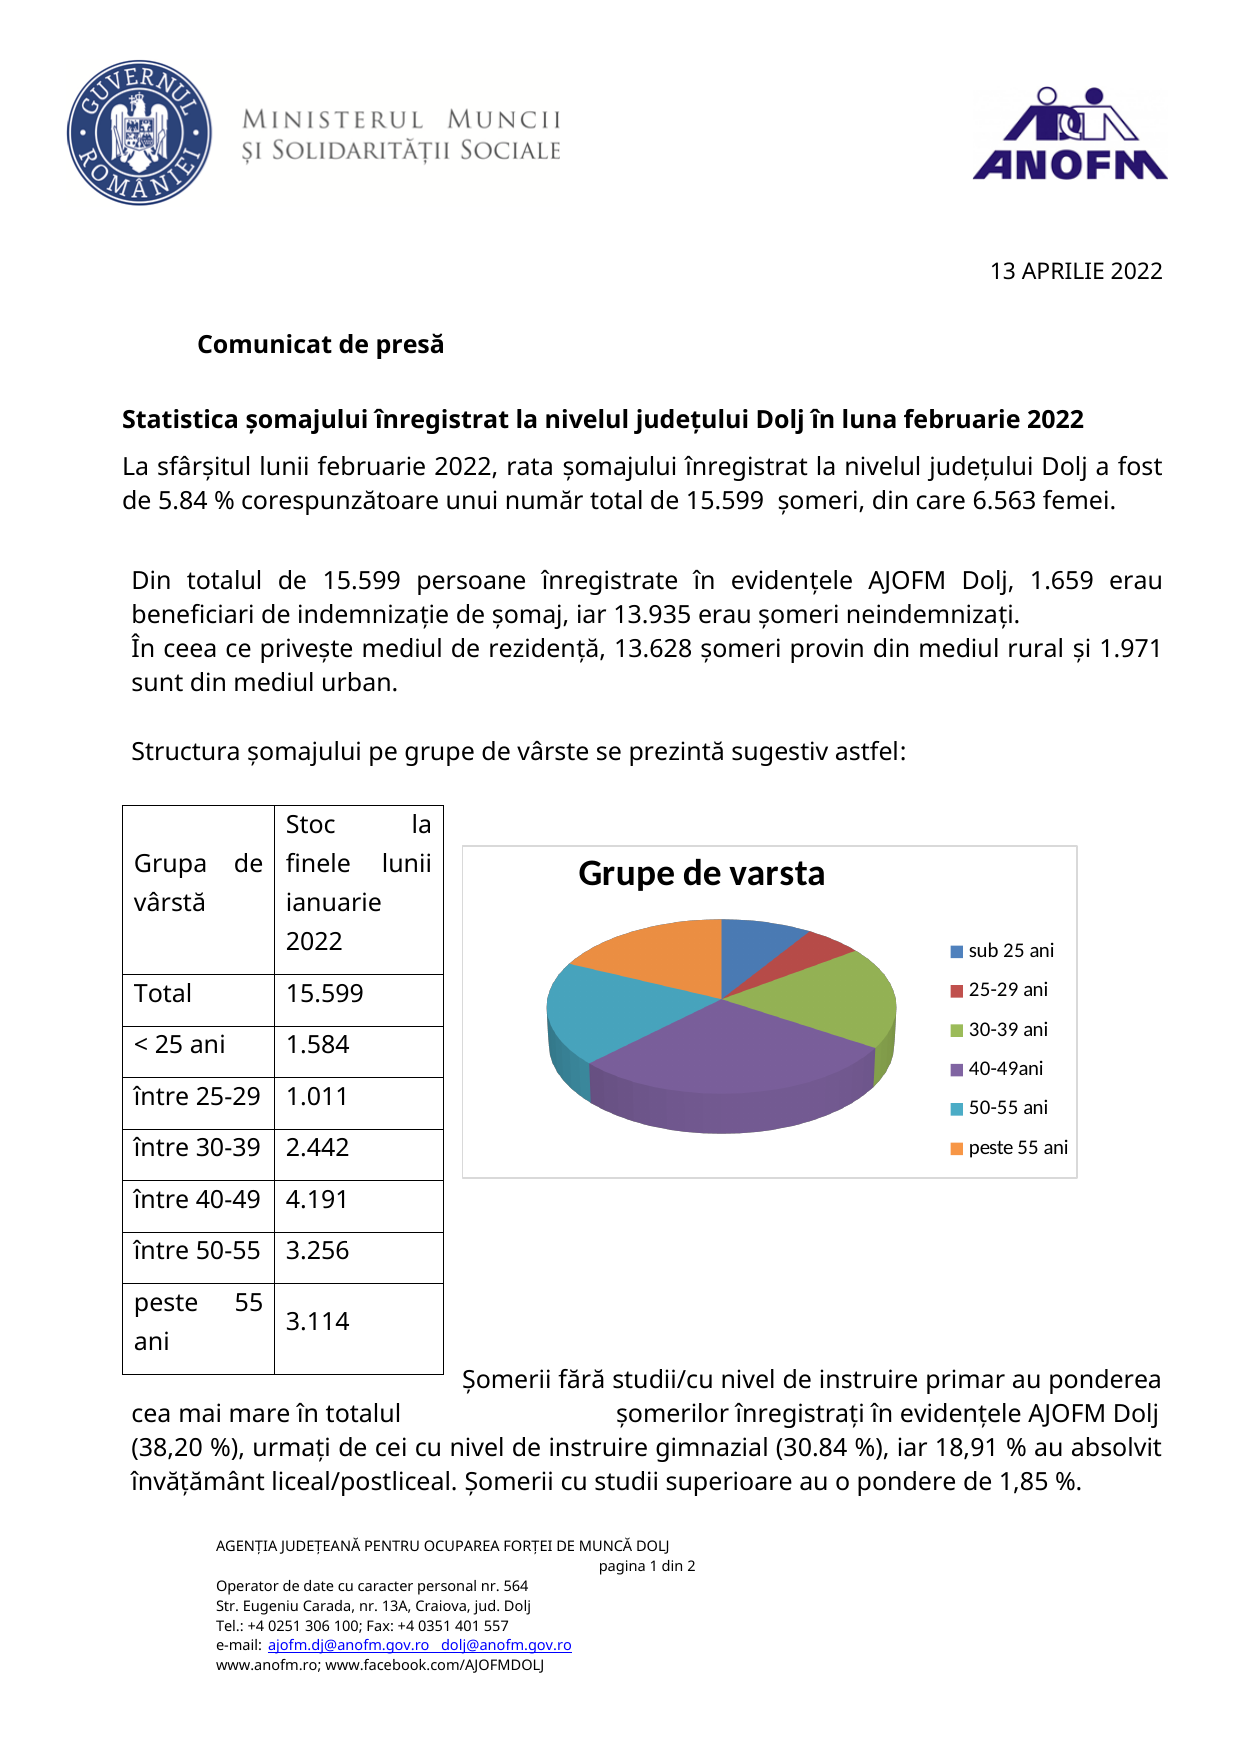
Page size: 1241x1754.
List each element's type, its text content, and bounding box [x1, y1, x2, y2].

table_cell 2.442 [275, 1130, 443, 1180]
table_cell între 30-39 [123, 1130, 274, 1180]
table_cell Total [123, 975, 274, 1026]
text La sfârșitul lunii februarie 2022, rata șomajului înregistrat la nivelul judeţului Dolj a fost de 5.84 % corespunzătoare unui număr total de 15.599 şomeri, din care 6.563 femei. [122, 448, 1163, 516]
table_cell 15.599 [275, 975, 443, 1026]
table_cell peste 55 ani [123, 1284, 274, 1374]
text Structura șomajului pe grupe de vârste se prezintă sugestiv astfel: [131, 733, 1163, 767]
text În ceea ce privește mediul de rezidență, 13.628 șomeri provin din mediul rural și 1.971 sunt din mediul urban. [131, 631, 1163, 699]
table_cell 3.114 [275, 1284, 443, 1374]
table_cell 4.191 [275, 1181, 443, 1232]
picture [972, 86, 1168, 180]
table_header Grupa de vârstă [123, 806, 274, 974]
table_header Stoc la finele lunii ianuarie 2022 [275, 806, 443, 974]
table_cell 3.256 [275, 1233, 443, 1283]
text Din totalul de 15.599 persoane înregistrate în evidențele AJOFM Dolj, 1.659 erau beneficiari de indemnizaţie de şomaj, iar 13.935 erau șomeri neindemnizați. [131, 563, 1163, 631]
table_cell 1.584 [275, 1027, 443, 1077]
text Şomerii fără studii/cu nivel de instruire primar au ponderea cea mai mare în totalul şomerilor înregistraţi în evidenţele AJOFM Dolj (38,20 %), urmaţi de cei cu nivel de instruire gimnazial (30.84 %), iar 18,91 % au absolvit învăţământ liceal/postliceal. Șomerii cu studii superioare au o pondere de 1,85 %. [131, 1362, 1163, 1498]
text Comunicat de presă [197, 327, 1163, 361]
table_cell 1.011 [275, 1078, 443, 1129]
picture [65, 59, 560, 207]
table_cell între 50-55 [123, 1233, 274, 1283]
text Statistica şomajului înregistrat la nivelul judeţului Dolj în luna februarie 2022 [122, 402, 1163, 436]
table_cell între 25-29 [123, 1078, 274, 1129]
table_cell între 40-49 [123, 1181, 274, 1232]
text 13 APRILIE 2022 [299, 255, 1163, 286]
table_cell < 25 ani [123, 1027, 274, 1077]
